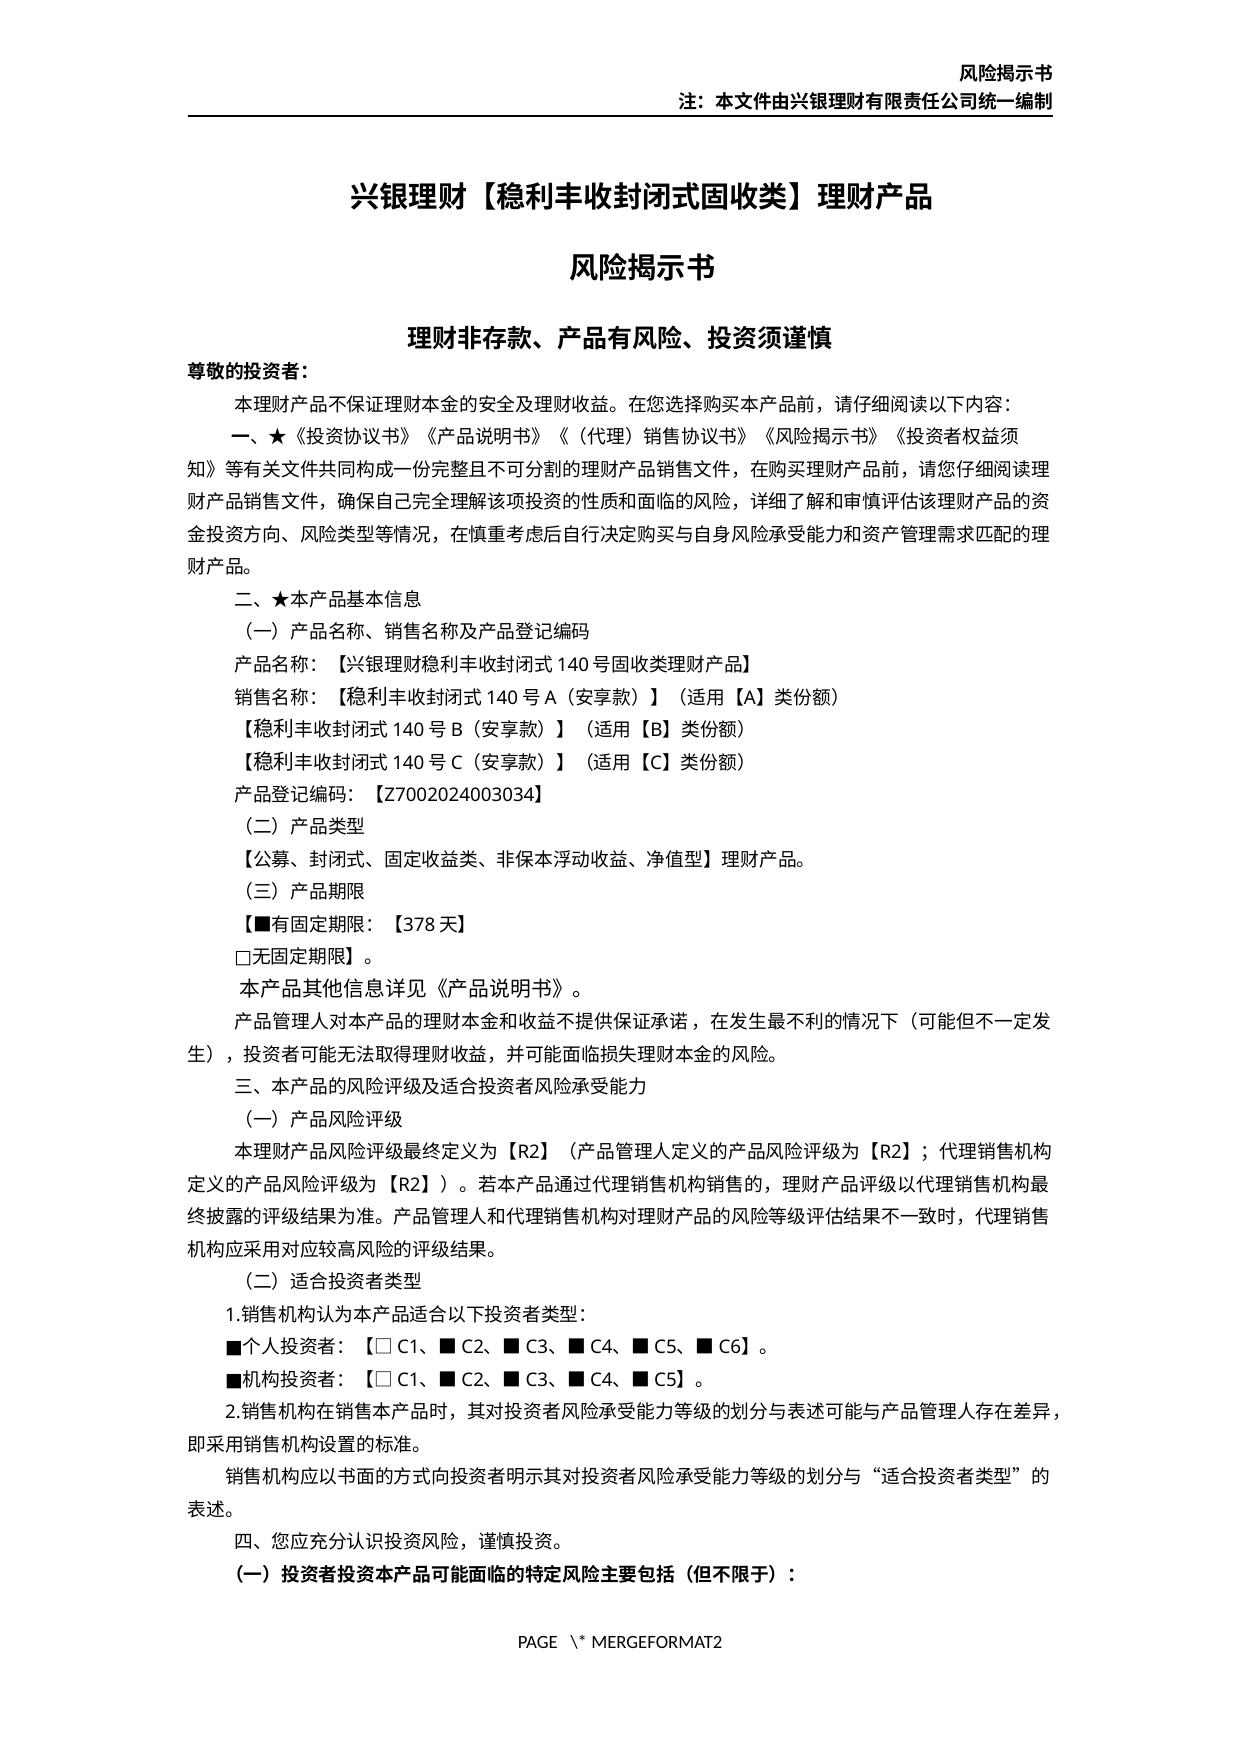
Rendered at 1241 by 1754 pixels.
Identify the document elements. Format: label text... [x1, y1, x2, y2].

text ■个人投资者：【□ C1、■ C2、■ C3、■ C4、■ C5、■ C6】。 [187, 1329, 1053, 1362]
text ■机构投资者：【□ C1、■ C2、■ C3、■ C4、■ C5】。 [187, 1362, 1053, 1394]
text 【稳利丰收封闭式140号C（安享款）】（适用【C】类份额） [187, 744, 1053, 777]
text 本产品其他信息详见《产品说明书》。 [187, 972, 1053, 1004]
text （一）产品名称、销售名称及产品登记编码 [187, 614, 1053, 647]
text 二、★本产品基本信息 [187, 582, 1053, 614]
text 一、★《投资协议书》《产品说明书》《（代理）销售协议书》《风险揭示书》《投资者权益须知》等有关文件共同构成一份完整且不可分割的理财产品销售文件，在购买理财产品前，请您仔细阅读理财产品销售文件，确保自己完全理解该项投资的性质和面临的风险，详细了解和审慎评估该理财产品的资金投资方向、风险类型等情况，在慎重考虑后自行决定购买与自身风险承受能力和资产管理需求匹配的理财产品。 [187, 419, 1053, 582]
text 销售名称：【稳利丰收封闭式140号A（安享款）】（适用【A】类份额） [187, 679, 1053, 712]
text 【公募、封闭式、固定收益类、非保本浮动收益、净值型】理财产品。 [187, 842, 1053, 874]
text 四、您应充分认识投资风险，谨慎投资。 [187, 1524, 1053, 1557]
text （三）产品期限 [187, 874, 1053, 907]
text 本理财产品风险评级最终定义为【R2】（产品管理人定义的产品风险评级为【R2】；代理销售机构定义的产品风险评级为【R2】）。若本产品通过代理销售机构销售的，理财产品评级以代理销售机构最终披露的评级结果为准。产品管理人和代理销售机构对理财产品的风险等级评估结果不一致时，代理销售机构应采用对应较高风险的评级结果。 [187, 1134, 1053, 1264]
text 理财非存款、产品有风险、投资须谨慎 [187, 321, 1053, 354]
text 产品名称：【兴银理财稳利丰收封闭式140号固收类理财产品】 [187, 647, 1053, 679]
text （二）产品类型 [187, 809, 1053, 842]
text 风险揭示书 [187, 233, 1053, 298]
text □无固定期限】。 [187, 939, 1053, 972]
text 【■有固定期限：【378天】 [187, 907, 1053, 939]
text 销售机构应以书面的方式向投资者明示其对投资者风险承受能力等级的划分与“适合投资者类型”的表述。 [187, 1459, 1053, 1524]
text 三、本产品的风险评级及适合投资者风险承受能力 [187, 1069, 1053, 1102]
text （一）产品风险评级 [187, 1102, 1053, 1134]
text 1.销售机构认为本产品适合以下投资者类型： [187, 1297, 1053, 1329]
text 2.销售机构在销售本产品时，其对投资者风险承受能力等级的划分与表述可能与产品管理人存在差异，即采用销售机构设置的标准。 [187, 1394, 1053, 1459]
text 产品管理人对本产品的理财本金和收益不提供保证承诺，在发生最不利的情况下（可能但不一定发生），投资者可能无法取得理财收益，并可能面临损失理财本金的风险。 [187, 1004, 1053, 1069]
text 【稳利丰收封闭式140号B（安享款）】（适用【B】类份额） [187, 712, 1053, 744]
text 尊敬的投资者： [187, 354, 1053, 387]
text （一）投资者投资本产品可能面临的特定风险主要包括（但不限于）： [187, 1557, 1053, 1589]
text 兴银理财【稳利丰收封闭式固收类】理财产品 [187, 162, 1053, 227]
text 本理财产品不保证理财本金的安全及理财收益。在您选择购买本产品前，请仔细阅读以下内容： [187, 387, 1053, 419]
text （二）适合投资者类型 [187, 1264, 1053, 1297]
text 产品登记编码：【Z7002024003034】 [187, 777, 1053, 809]
